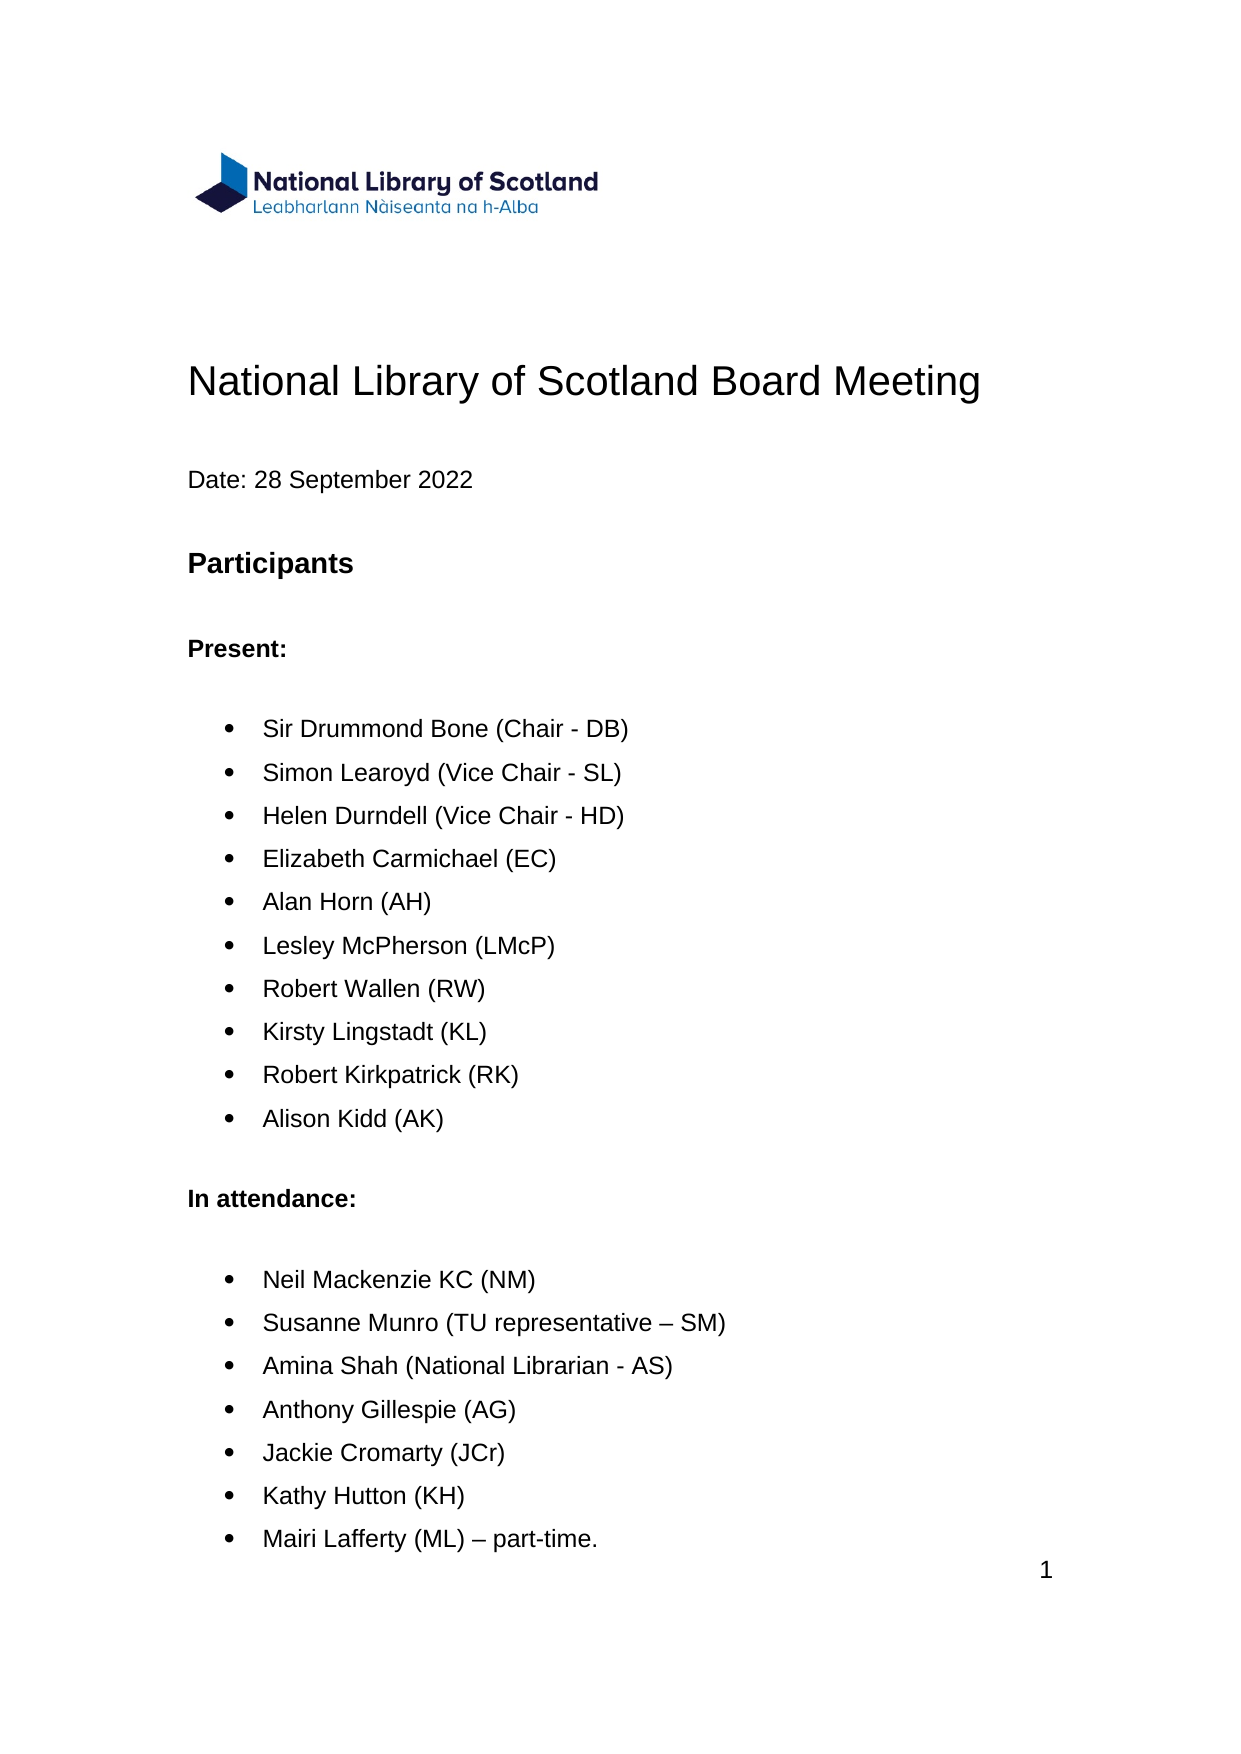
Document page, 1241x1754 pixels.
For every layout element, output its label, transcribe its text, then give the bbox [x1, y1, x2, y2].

subtitle Participants [187, 546, 1053, 579]
list Anthony Gillespie (AG) [225, 1394, 1053, 1423]
picture [187, 145, 648, 224]
list Robert Wallen (RW) [225, 974, 1053, 1003]
list Alan Horn (AH) [225, 887, 1053, 916]
list Jackie Cromarty (JCr) [225, 1438, 1053, 1467]
list Neil Mackenzie KC (NM) [225, 1265, 1053, 1294]
list Mairi Lafferty (ML) – part-time. [225, 1524, 1053, 1553]
list Sir Drummond Bone (Chair - DB) [225, 714, 1053, 743]
list Helen Durndell (Vice Chair - HD) [225, 801, 1053, 830]
text Date: 28 September 2022 [187, 465, 1053, 494]
list Simon Learoyd (Vice Chair - SL) [225, 758, 1053, 787]
list Kirsty Lingstadt (KL) [225, 1017, 1053, 1046]
list Lesley McPherson (LMcP) [225, 931, 1053, 959]
list Susanne Munro (TU representative – SM) [225, 1308, 1053, 1337]
list Amina Shah (National Librarian - AS) [225, 1351, 1053, 1380]
text In attendance: [187, 1184, 1053, 1213]
list Robert Kirkpatrick (RK) [225, 1060, 1053, 1089]
text Present: [187, 634, 1053, 663]
list Kathy Hutton (KH) [225, 1481, 1053, 1510]
list Alison Kidd (AK) [225, 1103, 1053, 1132]
subtitle National Library of Scotland Board Meeting [187, 356, 1053, 404]
list Elizabeth Carmichael (EC) [225, 844, 1053, 873]
